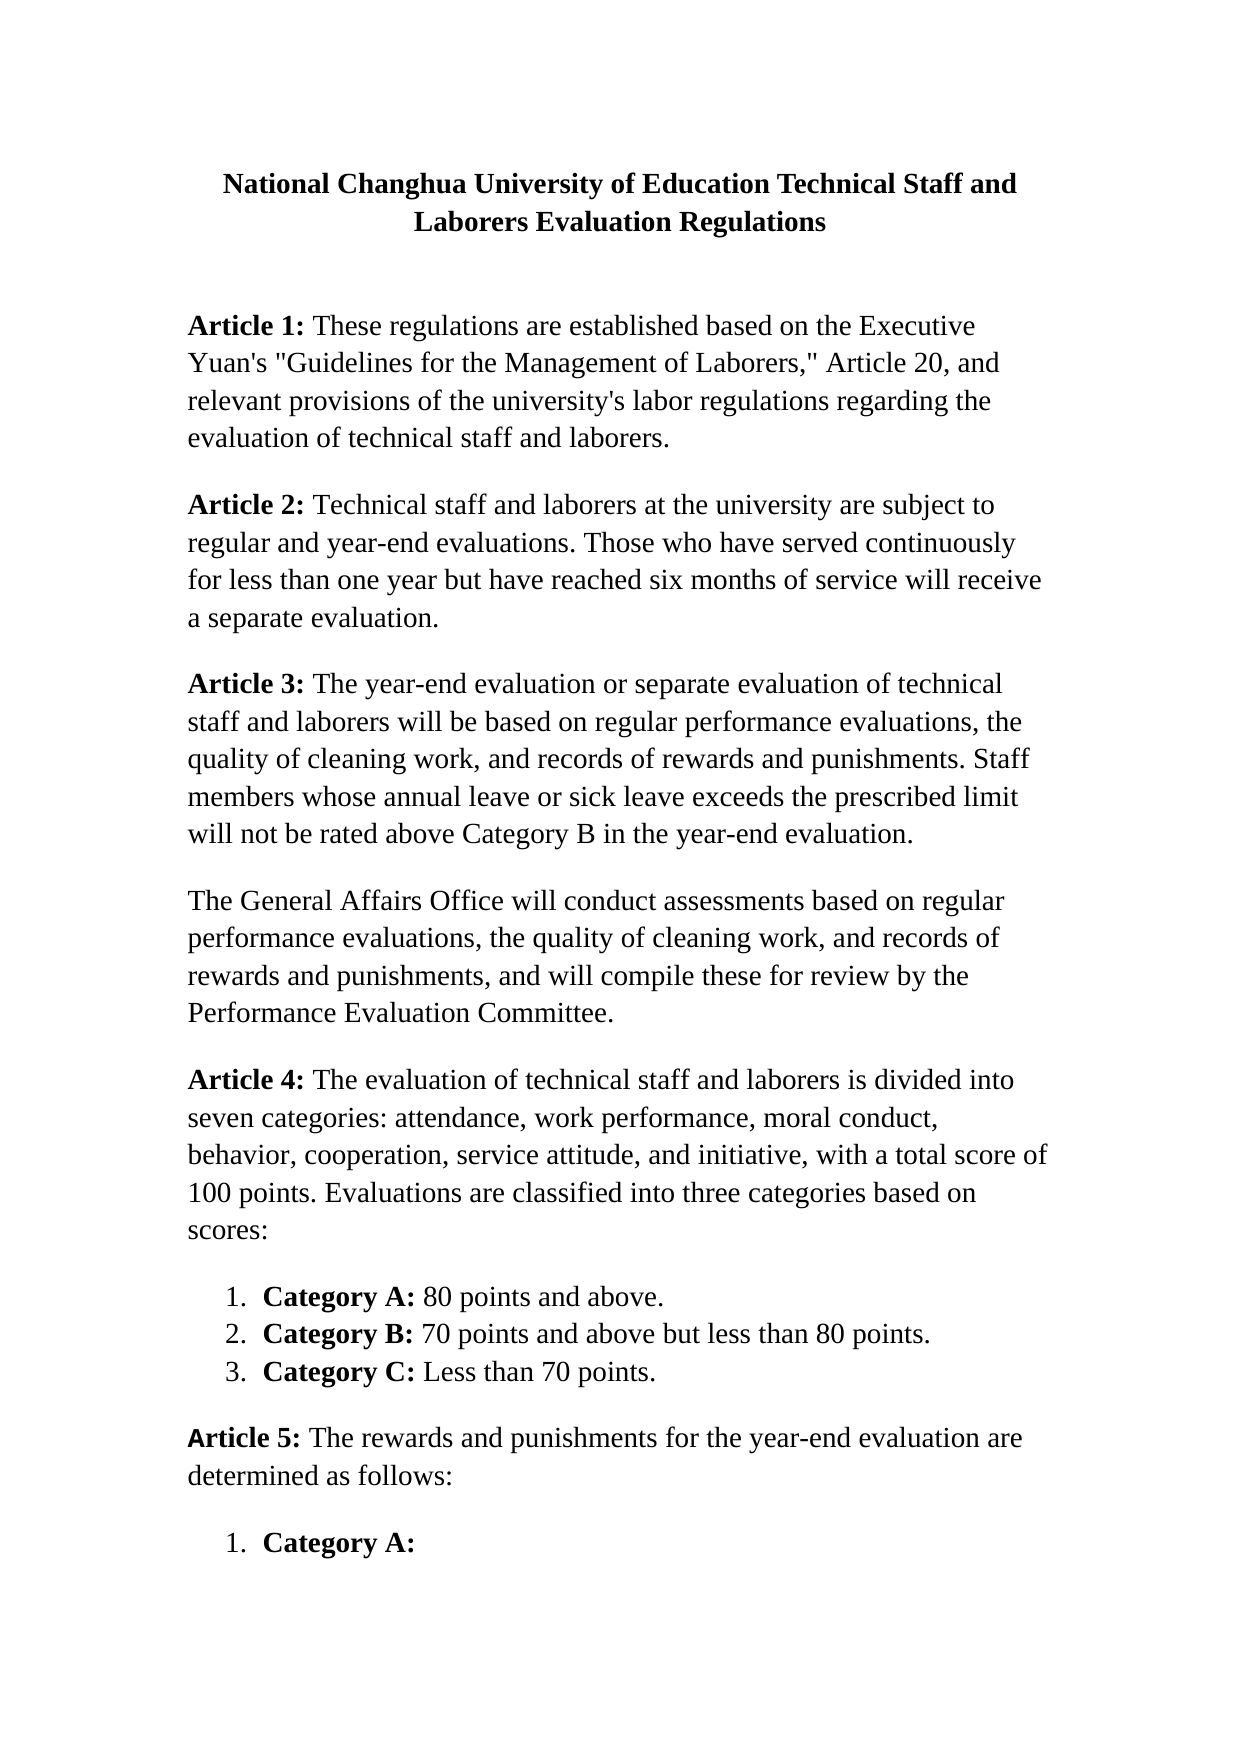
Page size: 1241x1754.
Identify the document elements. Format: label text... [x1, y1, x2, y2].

list Category B: 70 points and above but less than 80 points. [225, 1314, 1053, 1352]
list Category A: 80 points and above. [225, 1277, 1053, 1314]
text Article 4: The evaluation of technical staff and laborers is divided into seven categories: attendance, work performance, moral conduct, behavior, cooperation, service attitude, and initiative, with a total score of 100 points. Evaluations are classified into three categories based on scores: [187, 1060, 1053, 1248]
text Article 2: Technical staff and laborers at the university are subject to regular and year-end evaluations. Those who have served continuously for less than one year but have reached six months of service will receive a separate evaluation. [187, 485, 1053, 635]
text National Changhua University of Education Technical Staff and Laborers Evaluation Regulations [187, 164, 1053, 239]
text Article 1: These regulations are established based on the Executive Yuan's "Guidelines for the Management of Laborers," Article 20, and relevant provisions of the university's labor regulations regarding the evaluation of technical staff and laborers. [187, 306, 1053, 456]
list Category C: Less than 70 points. [225, 1352, 1053, 1389]
text The General Affairs Office will conduct assessments based on regular performance evaluations, the quality of cleaning work, and records of rewards and punishments, and will compile these for review by the Performance Evaluation Committee. [187, 881, 1053, 1031]
list Category A: [225, 1523, 1053, 1560]
text Article 3: The year-end evaluation or separate evaluation of technical staff and laborers will be based on regular performance evaluations, the quality of cleaning work, and records of rewards and punishments. Staff members whose annual leave or sick leave exceeds the prescribed limit will not be rated above Category B in the year-end evaluation. [187, 664, 1053, 852]
text Article 5: The rewards and punishments for the year-end evaluation are determined as follows: [187, 1419, 1053, 1494]
